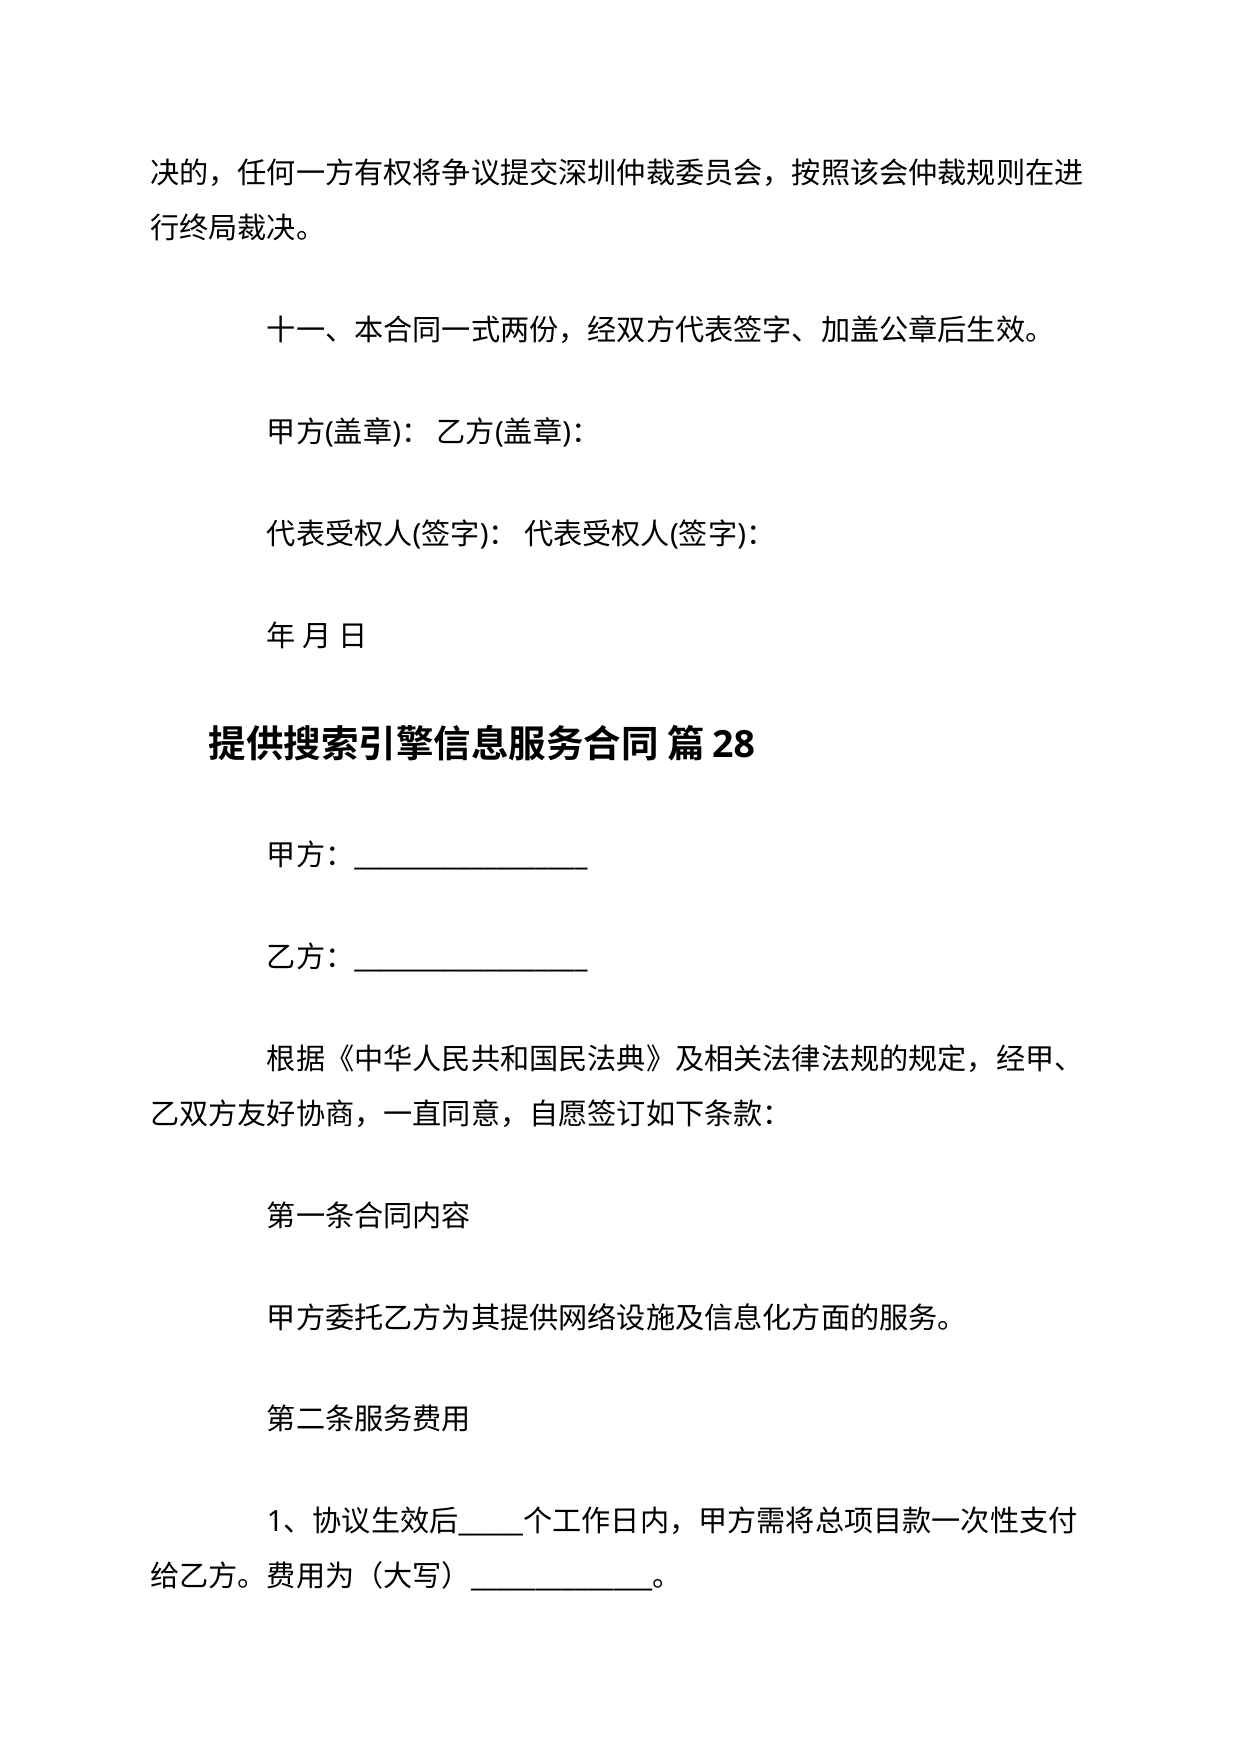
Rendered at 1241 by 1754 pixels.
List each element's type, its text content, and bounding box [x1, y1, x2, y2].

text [150, 150, 1090, 247]
text 乙方：__________________ [150, 934, 1090, 976]
text 甲方委托乙方为其提供网络设施及信息化方面的服务。 [150, 1294, 1090, 1336]
text 1、协议生效后_____个工作日内，甲方需将总项目款一次性支付给乙方。费用为（大写）______________。 [150, 1498, 1090, 1595]
text 年 月 日 [150, 612, 1090, 655]
text 十一、本合同一式两份，经双方代表签字、加盖公章后生效。 [150, 307, 1090, 349]
text 代表受权人(签字)： 代表受权人(签字)： [150, 510, 1090, 553]
text 根据《中华人民共和国民法典》及相关法律法规的规定，经甲、乙双方友好协商，一直同意，自愿签订如下条款： [150, 1036, 1090, 1133]
text 甲方：__________________ [150, 832, 1090, 874]
text 提供搜索引擎信息服务合同 篇28 [150, 714, 1090, 769]
text 第一条合同内容 [150, 1192, 1090, 1235]
text 第二条服务费用 [150, 1396, 1090, 1438]
text 甲方(盖章)： 乙方(盖章)： [150, 408, 1090, 451]
